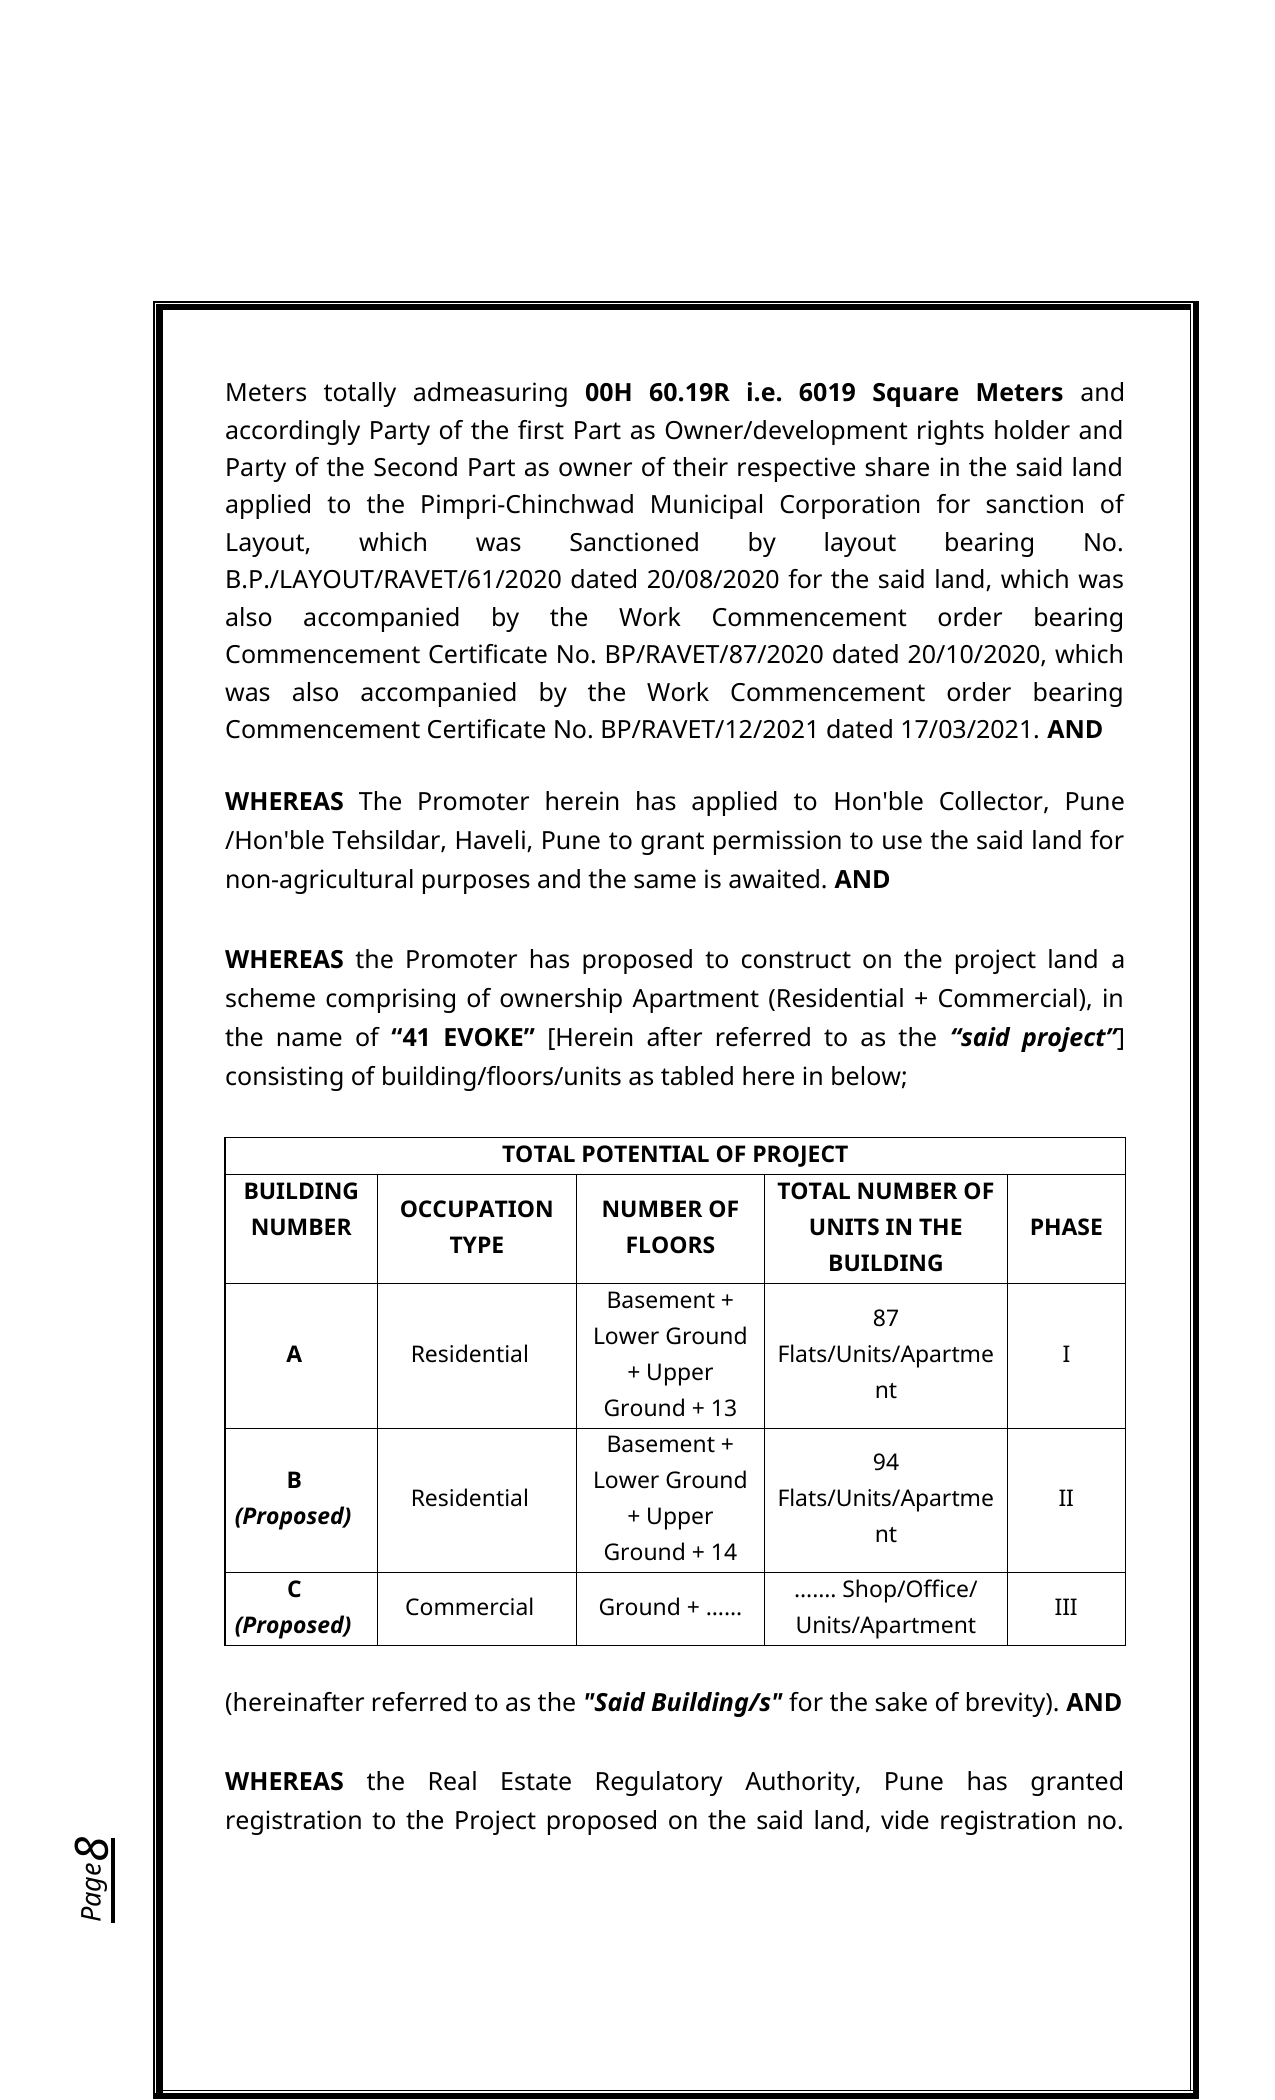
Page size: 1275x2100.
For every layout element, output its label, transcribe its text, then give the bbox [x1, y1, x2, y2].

table_cell I [1008, 1284, 1125, 1427]
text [225, 1763, 1125, 1837]
table_cell II [1008, 1429, 1125, 1572]
table_cell III [1008, 1573, 1125, 1645]
table_cell Residential [378, 1429, 576, 1572]
text (hereinafter referred to as the "Said Building/s" for the sake of brevity). AND [225, 1685, 1125, 1719]
table_cell C (Proposed) [226, 1573, 377, 1645]
table_header TOTAL POTENTIAL OF PROJECT [226, 1138, 1125, 1174]
table_cell Residential [378, 1284, 576, 1427]
text WHEREAS the Promoter has proposed to construct on the project land a scheme comprising of ownership Apartment (Residential + Commercial), in the name of “41 EVOKE” [Herein after referred to as the “said project”] consisting of building/floors/units as tabled here in below; [225, 941, 1125, 1093]
table_cell B (Proposed) [226, 1429, 377, 1572]
table_cell BUILDING NUMBER [226, 1175, 377, 1283]
table_cell Ground + …… [577, 1573, 764, 1645]
table_cell Commercial [378, 1573, 576, 1645]
table_cell OCCUPATION TYPE [378, 1175, 576, 1283]
table_cell 87 Flats/Units/Apartment [765, 1284, 1007, 1427]
table_cell NUMBER OF FLOORS [577, 1175, 764, 1283]
table_cell TOTAL NUMBER OF UNITS IN THE BUILDING [765, 1175, 1007, 1283]
table_cell 94 Flats/Units/Apartment [765, 1429, 1007, 1572]
table_cell ……. Shop/Office/ Units/Apartment [765, 1573, 1007, 1645]
table_cell Basement + Lower Ground + Upper Ground + 14 [577, 1429, 764, 1572]
text WHEREAS The Promoter herein has applied to Hon'ble Collector, Pune /Hon'ble Tehsildar, Haveli, Pune to grant permission to use the said land for non-agricultural purposes and the same is awaited. AND [225, 783, 1125, 896]
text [225, 375, 1125, 746]
table_cell PHASE [1008, 1175, 1125, 1283]
table_cell A [226, 1284, 377, 1427]
table_cell Basement + Lower Ground + Upper Ground + 13 [577, 1284, 764, 1427]
